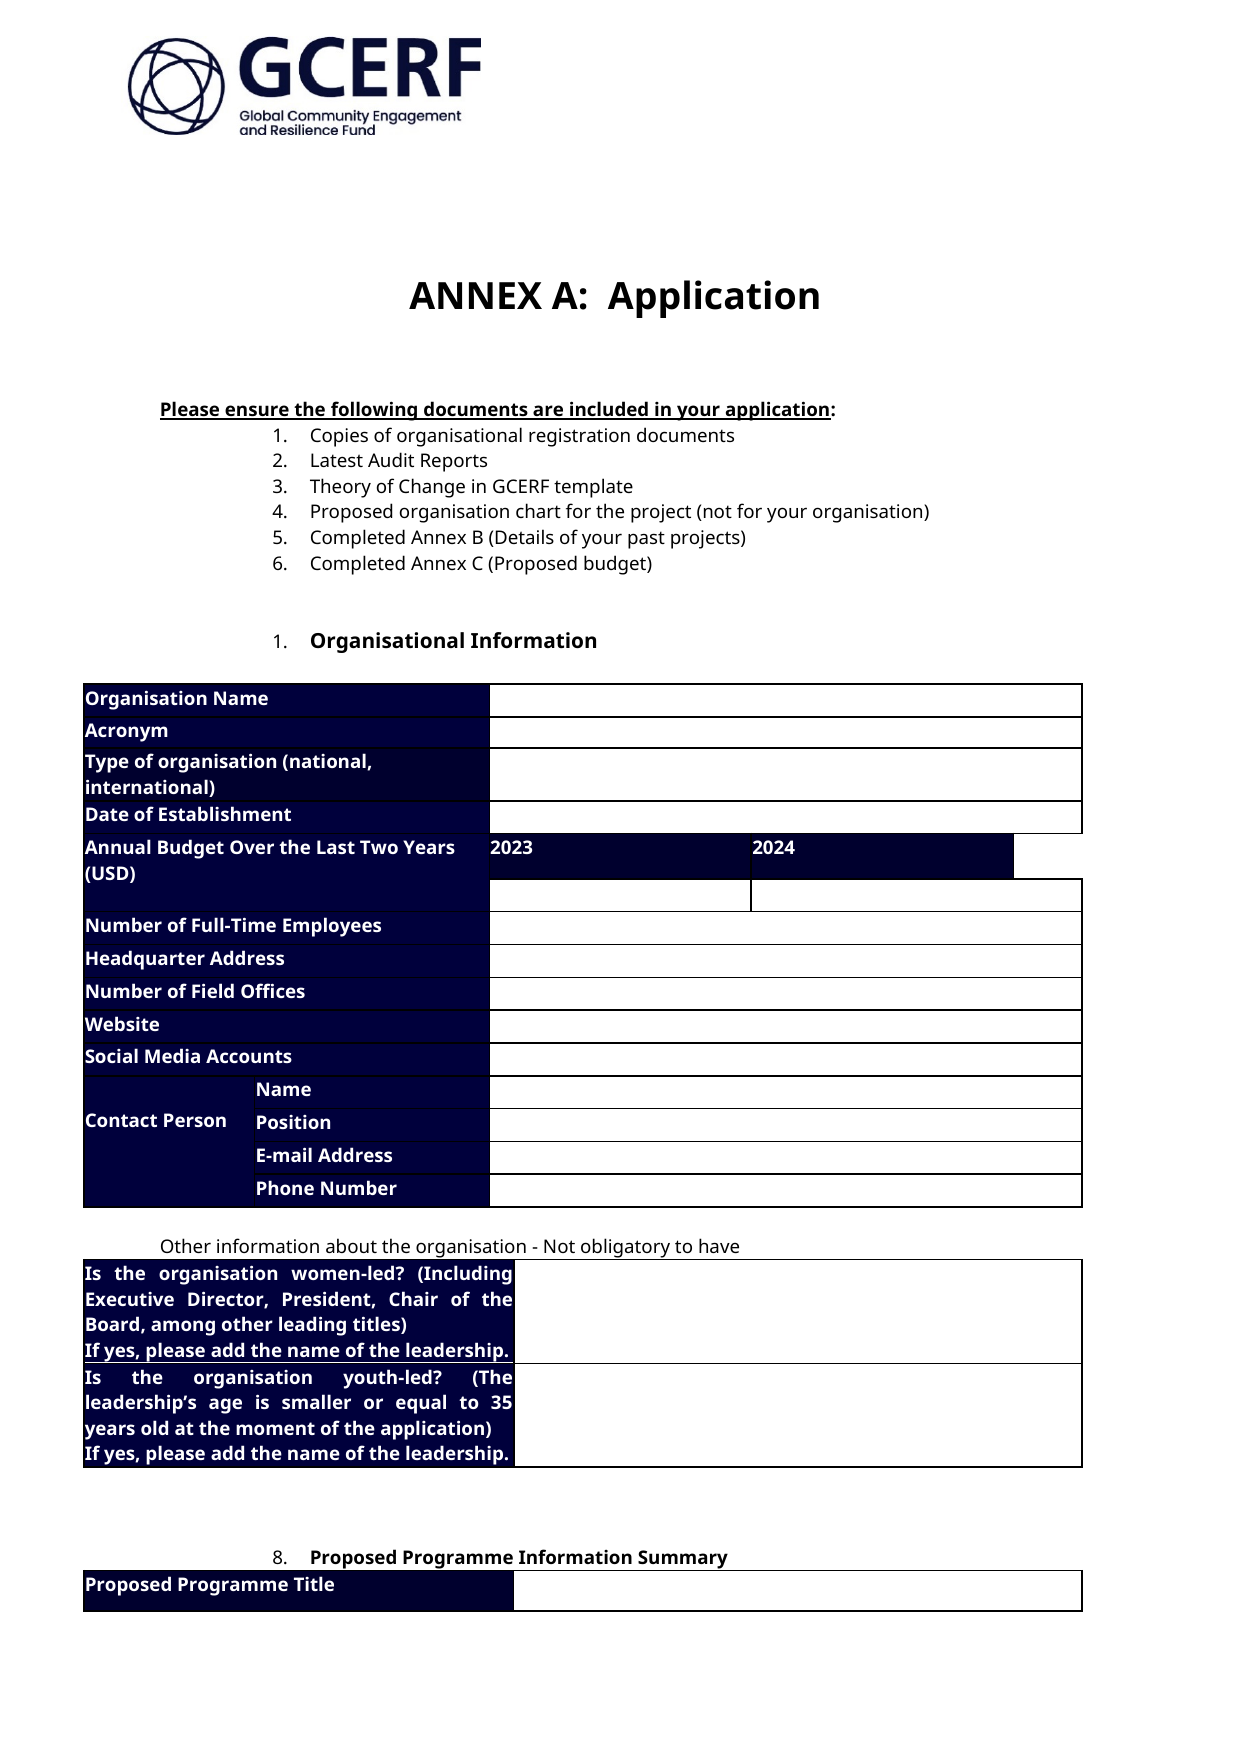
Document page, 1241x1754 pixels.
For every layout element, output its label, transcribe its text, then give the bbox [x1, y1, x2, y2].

table_cell Acronym [85, 718, 489, 747]
table_header [514, 1571, 1081, 1610]
table_cell Phone Number [255, 1175, 489, 1206]
table_cell Contact Person [85, 1077, 254, 1206]
table_header Organisation Name [85, 685, 489, 716]
table_cell [490, 978, 1081, 1009]
table_cell [490, 1142, 1081, 1173]
table_cell [515, 1364, 1081, 1466]
table_header [490, 685, 1081, 716]
list Theory of Change in GCERF template [272, 473, 1081, 499]
text Please ensure the following documents are included in your application: [159, 397, 1081, 422]
table_header Is the organisation women-led? (Including Executive Director, President, Chair of the Board, among other leading titles) If yes, please add the name of the leadership. [85, 1260, 513, 1362]
table_cell 2023 [490, 834, 750, 878]
table_cell Is the organisation youth-led? (The leadership’s age is smaller or equal to 35 years old at the moment of the application) If yes, please add the name of the leadership. [85, 1364, 513, 1466]
table_cell [490, 1044, 1081, 1075]
table_cell [490, 802, 1081, 833]
table_cell Number of Field Offices [85, 978, 489, 1009]
list Proposed Programme Information Summary [272, 1544, 1081, 1570]
table_cell [490, 1109, 1081, 1141]
table_cell Website [85, 1011, 489, 1042]
list Latest Audit Reports [272, 448, 1081, 473]
table_header Proposed Programme Title [85, 1571, 513, 1610]
table_cell E-mail Address [255, 1142, 489, 1173]
table_cell Number of Full-Time Employees [85, 912, 489, 944]
table_cell [490, 1011, 1081, 1042]
table_cell Social Media Accounts [85, 1044, 489, 1075]
table_cell 2024 [752, 834, 1013, 878]
table_cell [490, 718, 1081, 747]
table_cell Position [255, 1109, 489, 1141]
table_cell [490, 749, 1081, 800]
picture [121, 36, 481, 135]
table_cell [490, 945, 1081, 976]
table_cell Date of Establishment [85, 802, 489, 833]
list Copies of organisational registration documents [272, 422, 1081, 448]
table_cell Annual Budget Over the Last Two Years (USD) [85, 834, 489, 911]
table_cell Name [255, 1077, 489, 1108]
table_cell Type of organisation (national, international) [85, 749, 489, 800]
list Completed Annex C (Proposed budget) [272, 550, 1081, 575]
text Other information about the organisation - Not obligatory to have [159, 1233, 1081, 1259]
table_cell [490, 880, 750, 911]
table_cell [752, 880, 1081, 911]
table_cell [490, 1077, 1081, 1108]
table_cell [490, 1175, 1081, 1206]
text ANNEX A: Application [159, 269, 1081, 320]
table_header [515, 1260, 1081, 1362]
list Organisational Information [272, 626, 1081, 655]
list Completed Annex B (Details of your past projects) [272, 524, 1081, 550]
table_cell Headquarter Address [85, 945, 489, 976]
table_cell [490, 912, 1081, 944]
list Proposed organisation chart for the project (not for your organisation) [272, 499, 1081, 524]
